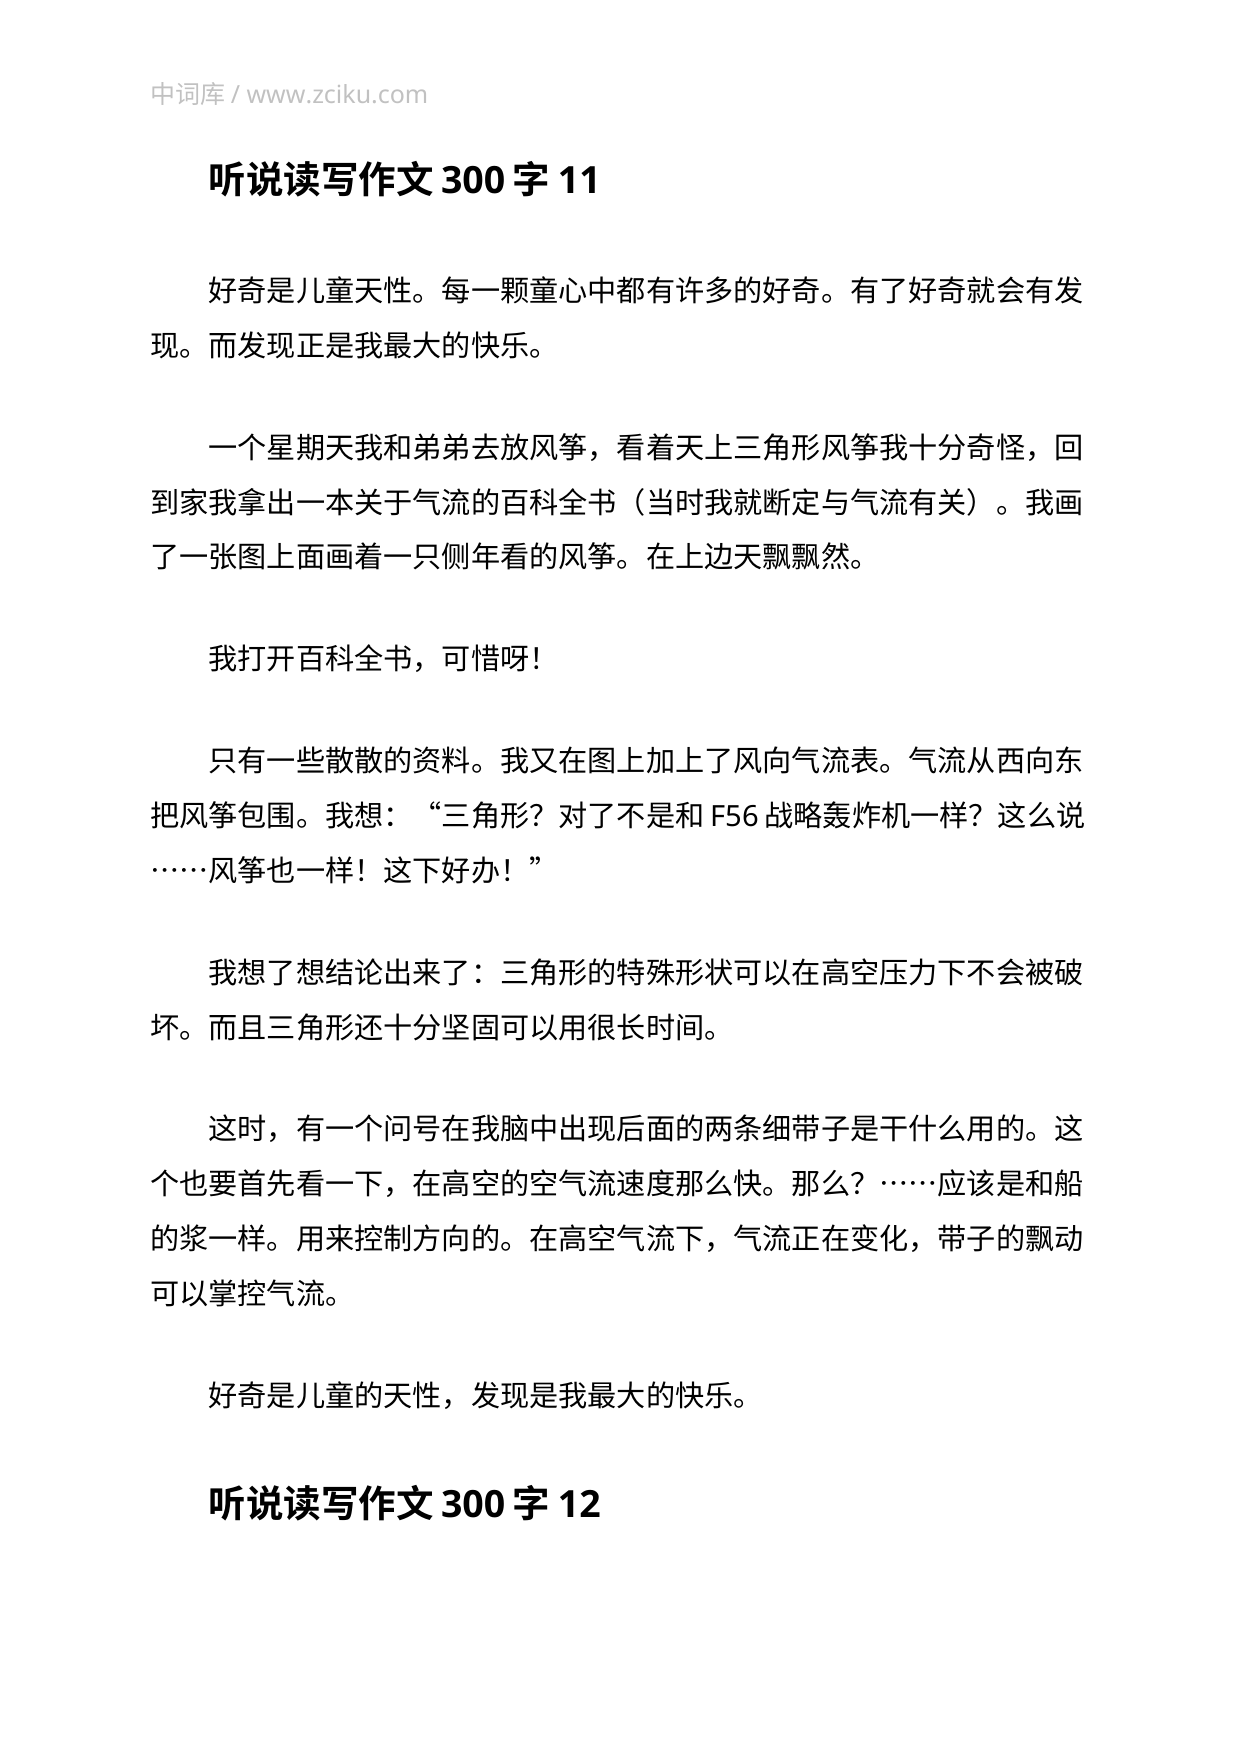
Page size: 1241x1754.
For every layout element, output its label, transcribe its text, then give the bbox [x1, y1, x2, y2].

text 只有一些散散的资料。我又在图上加上了风向气流表。气流从西向东把风筝包围。我想：“三角形？对了不是和F56战略轰炸机一样？这么说……风筝也一样！这下好办！” [150, 738, 1090, 890]
text 听说读写作文300字12 [150, 1474, 1090, 1529]
text 我想了想结论出来了：三角形的特殊形状可以在高空压力下不会被破坏。而且三角形还十分坚固可以用很长时间。 [150, 949, 1090, 1046]
text 这时，有一个问号在我脑中出现后面的两条细带子是干什么用的。这个也要首先看一下，在高空的空气流速度那么快。那么？……应该是和船的浆一样。用来控制方向的。在高空气流下，气流正在变化，带子的飘动可以掌控气流。 [150, 1106, 1090, 1313]
text 一个星期天我和弟弟去放风筝，看着天上三角形风筝我十分奇怪，回到家我拿出一本关于气流的百科全书（当时我就断定与气流有关）。我画了一张图上面画着一只侧年看的风筝。在上边天飘飘然。 [150, 424, 1090, 576]
text 我打开百科全书，可惜呀！ [150, 636, 1090, 678]
text 好奇是儿童天性。每一颗童心中都有许多的好奇。有了好奇就会有发现。而发现正是我最大的快乐。 [150, 268, 1090, 365]
text 听说读写作文300字11 [150, 150, 1090, 204]
text 好奇是儿童的天性，发现是我最大的快乐。 [150, 1372, 1090, 1415]
